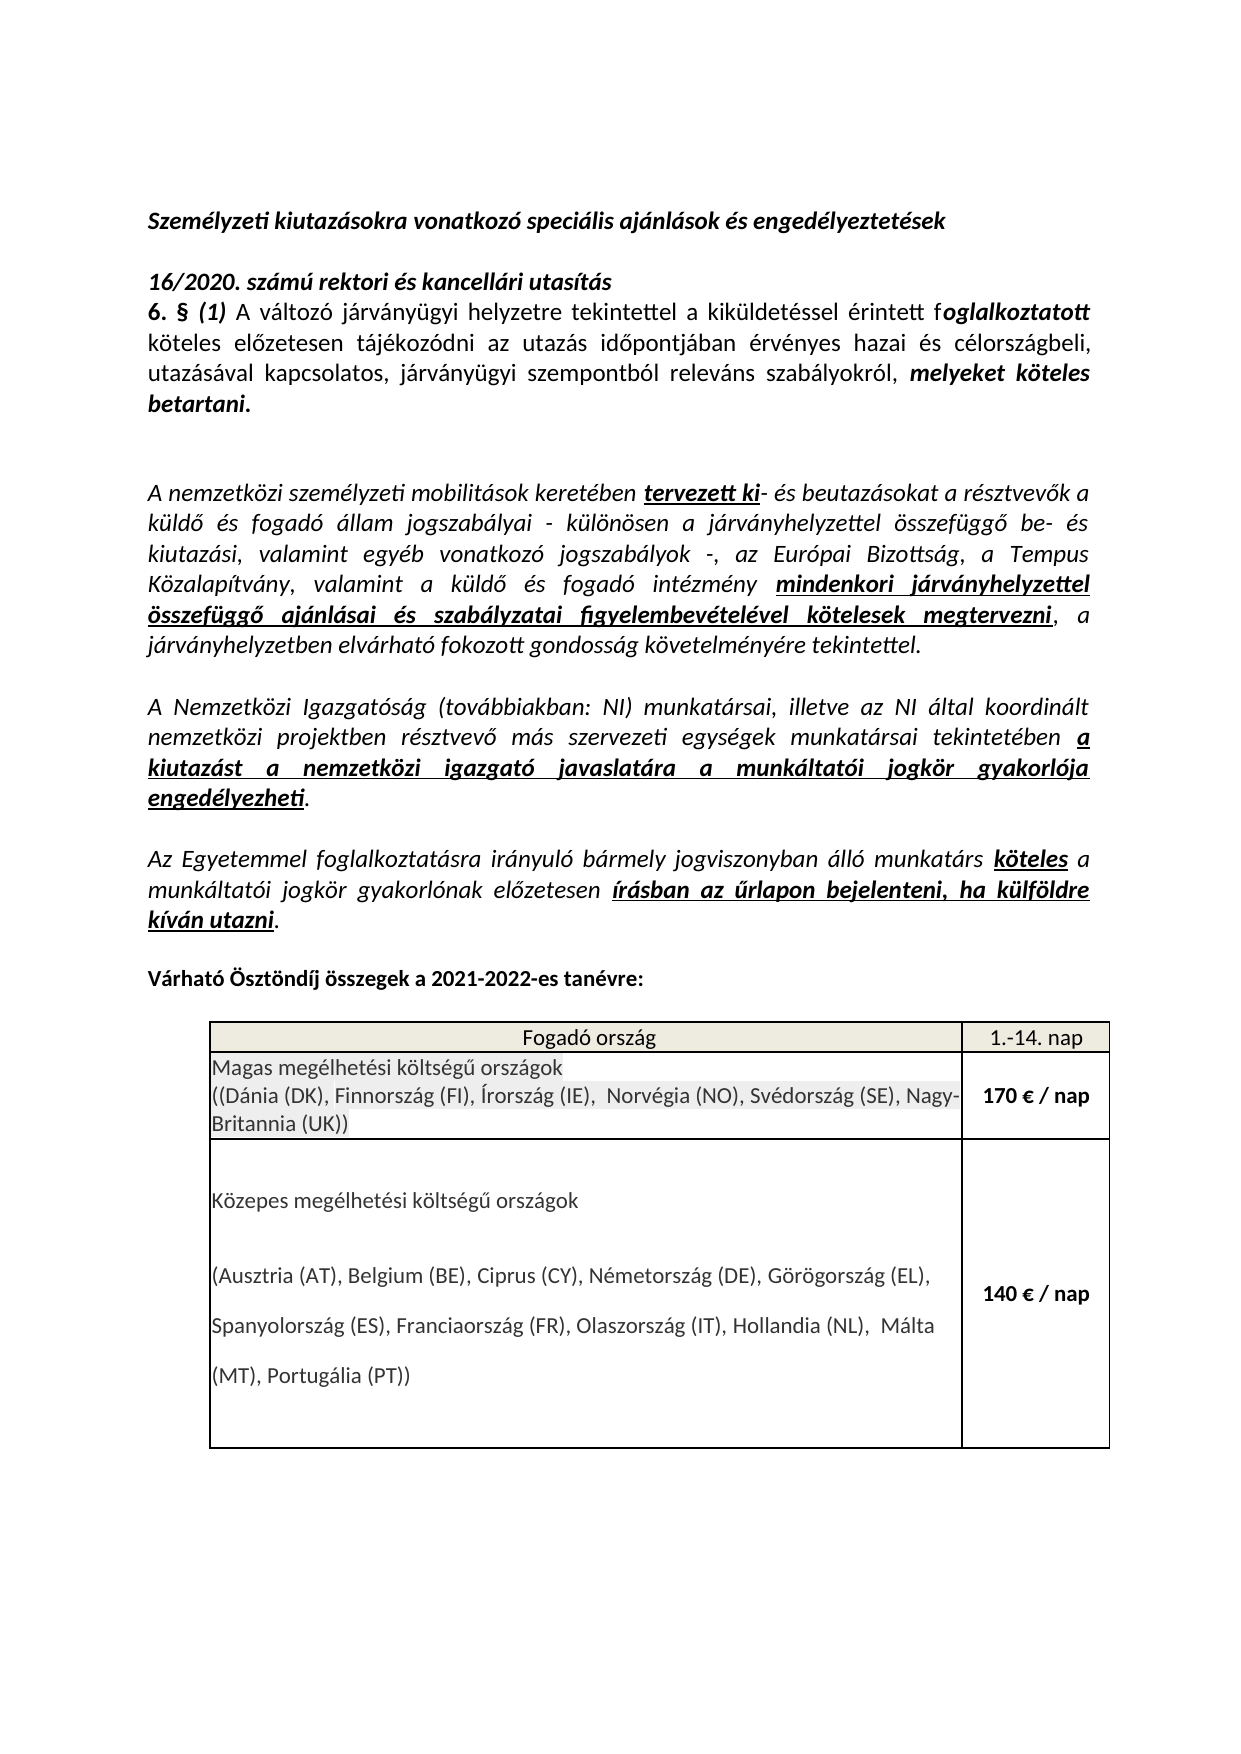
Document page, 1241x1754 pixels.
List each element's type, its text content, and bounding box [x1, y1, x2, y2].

table_cell Közepes megélhetési költségű országok (Ausztria (AT), Belgium (BE), Ciprus (CY), Németország (DE), Görögország (EL), Spanyolország (ES), Franciaország (FR), Olaszország (IT), Hollandia (NL), Málta (MT), Portugália (PT)) [211, 1140, 961, 1447]
text 16/2020. számú rektori és kancellári utasítás [148, 266, 1093, 296]
table_header 1.-14. nap [963, 1023, 1109, 1051]
text A nemzetközi személyzeti mobilitások keretében tervezett ki- és beutazásokat a résztvevők a küldő és fogadó állam jogszabályai - különösen a járványhelyzettel összefüggő be- és kiutazási, valamint egyéb vonatkozó jogszabályok -, az Európai Bizottság, a Tempus Közalapítvány, valamint a küldő és fogadó intézmény mindenkori járványhelyzettel összefüggő ajánlásai és szabályzatai figyelembevételével kötelesek megtervezni, a járványhelyzetben elvárható fokozott gondosság követelményére tekintettel. [148, 477, 1093, 660]
text A Nemzetközi Igazgatóság (továbbiakban: NI) munkatársai, illetve az NI által koordinált nemzetközi projektben résztvevő más szervezeti egységek munkatársai tekintetében a kiutazást a nemzetközi igazgató javaslatára a munkáltatói jogkör gyakorlója engedélyezheti. [148, 691, 1093, 813]
text 6. § (1) A változó járványügyi helyzetre tekintettel a kiküldetéssel érintett foglalkoztatott köteles előzetesen tájékozódni az utazás időpontjában érvényes hazai és célországbeli, utazásával kapcsolatos, járványügyi szempontból releváns szabályokról, melyeket köteles betartani. [148, 296, 1093, 418]
table_cell Magas megélhetési költségű országok ((Dánia (DK), Finnország (FI), Írország (IE), Norvégia (NO), Svédország (SE), Nagy-Britannia (UK)) [349, 1053, 961, 1137]
text Az Egyetemmel foglalkoztatásra irányuló bármely jogviszonyban álló munkatárs köteles a munkáltatói jogkör gyakorlónak előzetesen írásban az űrlapon bejelenteni, ha külföldre kíván utazni. [148, 843, 1093, 935]
table_header Fogadó ország [211, 1023, 961, 1051]
table_cell 170 € / nap [963, 1053, 1109, 1137]
text Várható Ösztöndíj összegek a 2021-2022-es tanévre: [148, 964, 1093, 992]
table_cell 140 € / nap [963, 1140, 1109, 1447]
text Személyzeti kiutazásokra vonatkozó speciális ajánlások és engedélyeztetések [148, 205, 1093, 235]
